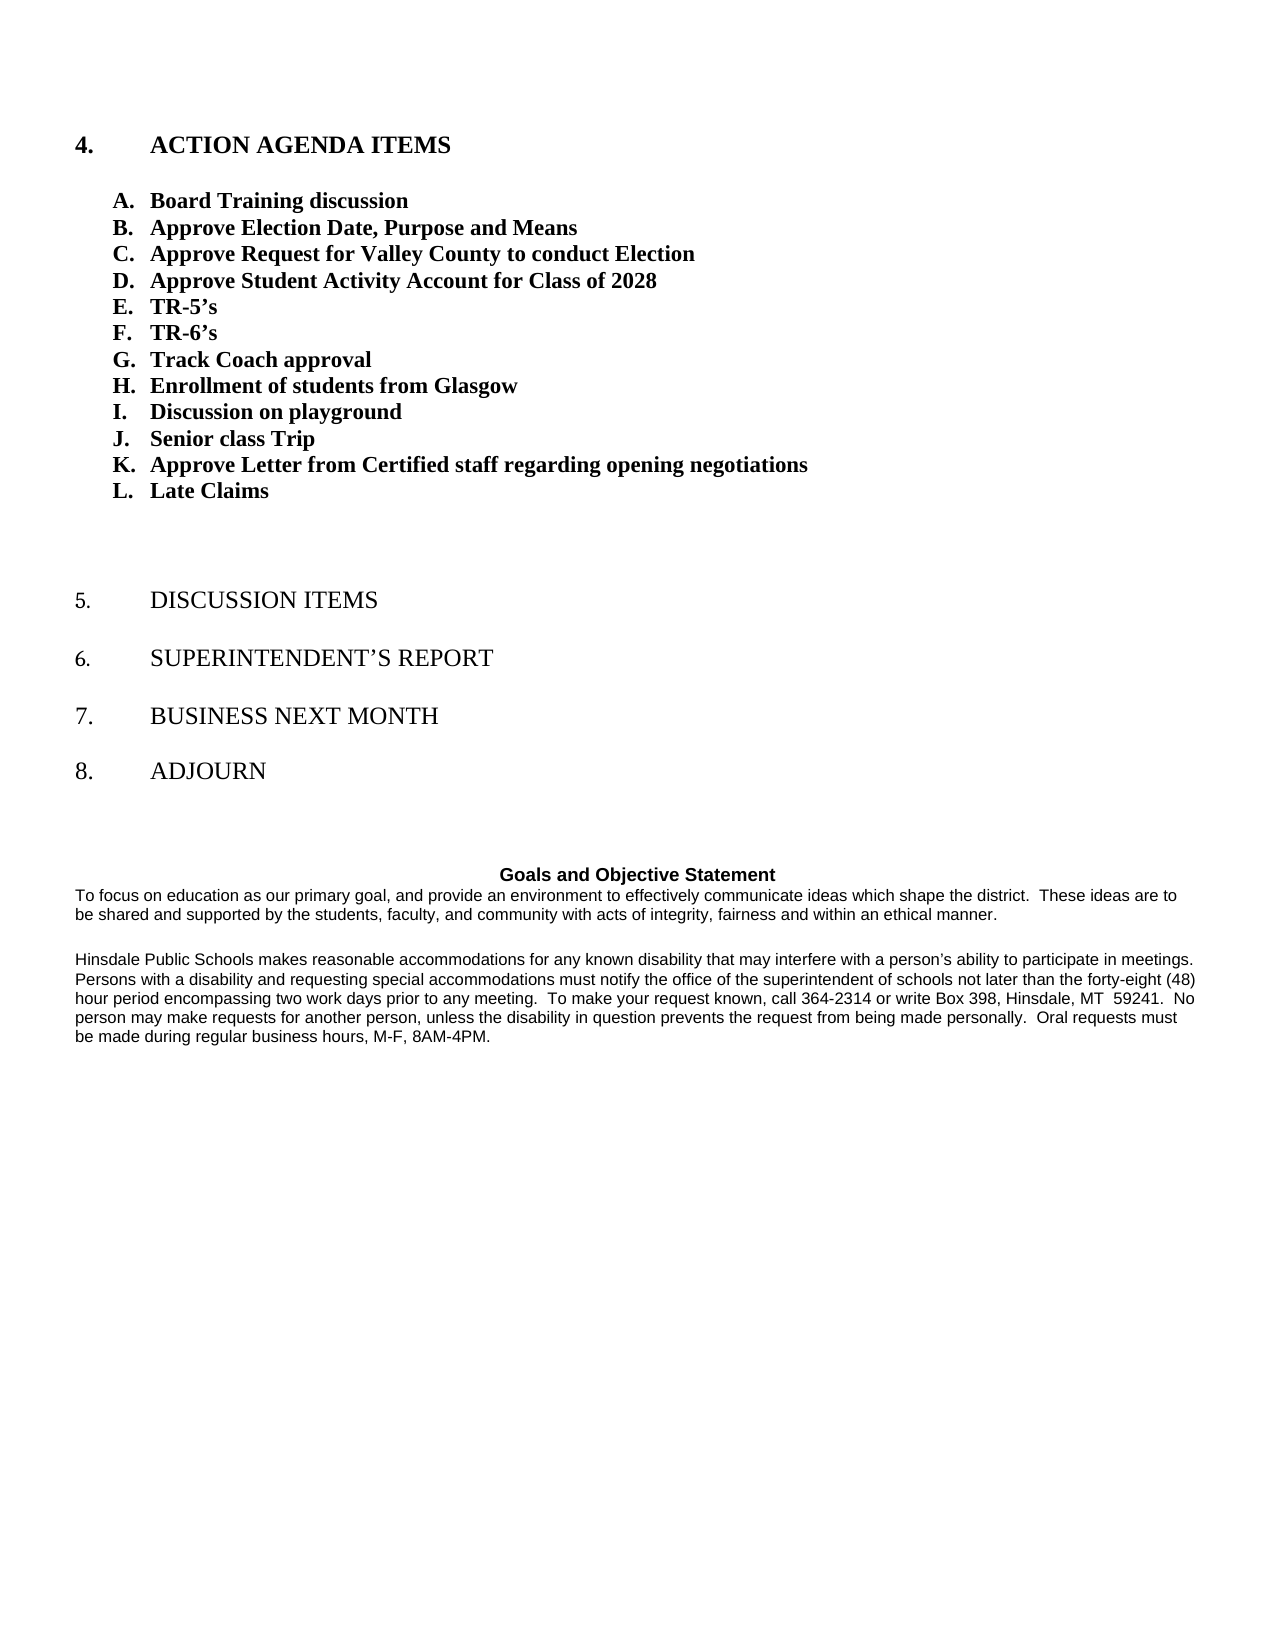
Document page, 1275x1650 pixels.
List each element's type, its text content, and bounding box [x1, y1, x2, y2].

list Discussion on playground [112, 398, 1200, 425]
text 7. BUSINESS NEXT MONTH [75, 701, 1200, 730]
list Board Training discussion [112, 188, 1200, 214]
list TR-6’s [112, 319, 1200, 346]
list Approve Election Date, Purpose and Means [112, 214, 1200, 240]
list Approve Student Activity Account for Class of 2028 [112, 267, 1200, 293]
text Hinsdale Public Schools makes reasonable accommodations for any known disability that may interfere with a person’s ability to participate in meetings. Persons with a disability and requesting special accommodations must notify the office of the superintendent of schools not later than the forty-eight (48) hour period encompassing two work days prior to any meeting. To make your request known, call 364-2314 or write Box 398, Hinsdale, MT 59241. No person may make requests for another person, unless the disability in question prevents the request from being made personally. Oral requests must be made during regular business hours, M-F, 8AM-4PM. [75, 950, 1200, 1046]
list Track Coach approval [112, 346, 1200, 372]
list ACTION AGENDA ITEMS [75, 130, 1200, 159]
list Approve Letter from Certified staff regarding opening negotiations [112, 451, 1200, 477]
text 8. ADJOURN [75, 756, 1200, 785]
list DISCUSSION ITEMS [75, 585, 1200, 614]
text To focus on education as our primary goal, and provide an environment to effectively communicate ideas which shape the district. These ideas are to be shared and supported by the students, faculty, and community with acts of integrity, fairness and within an ethical manner. [75, 885, 1200, 924]
list SUPERINTENDENT’S REPORT [75, 643, 1200, 672]
list Enrollment of students from Glasgow [112, 372, 1200, 398]
list Approve Request for Valley County to conduct Election [112, 240, 1200, 267]
list Late Claims [112, 477, 1200, 504]
list TR-5’s [112, 293, 1200, 319]
list Senior class Trip [112, 425, 1200, 451]
text Goals and Objective Statement [75, 864, 1200, 885]
